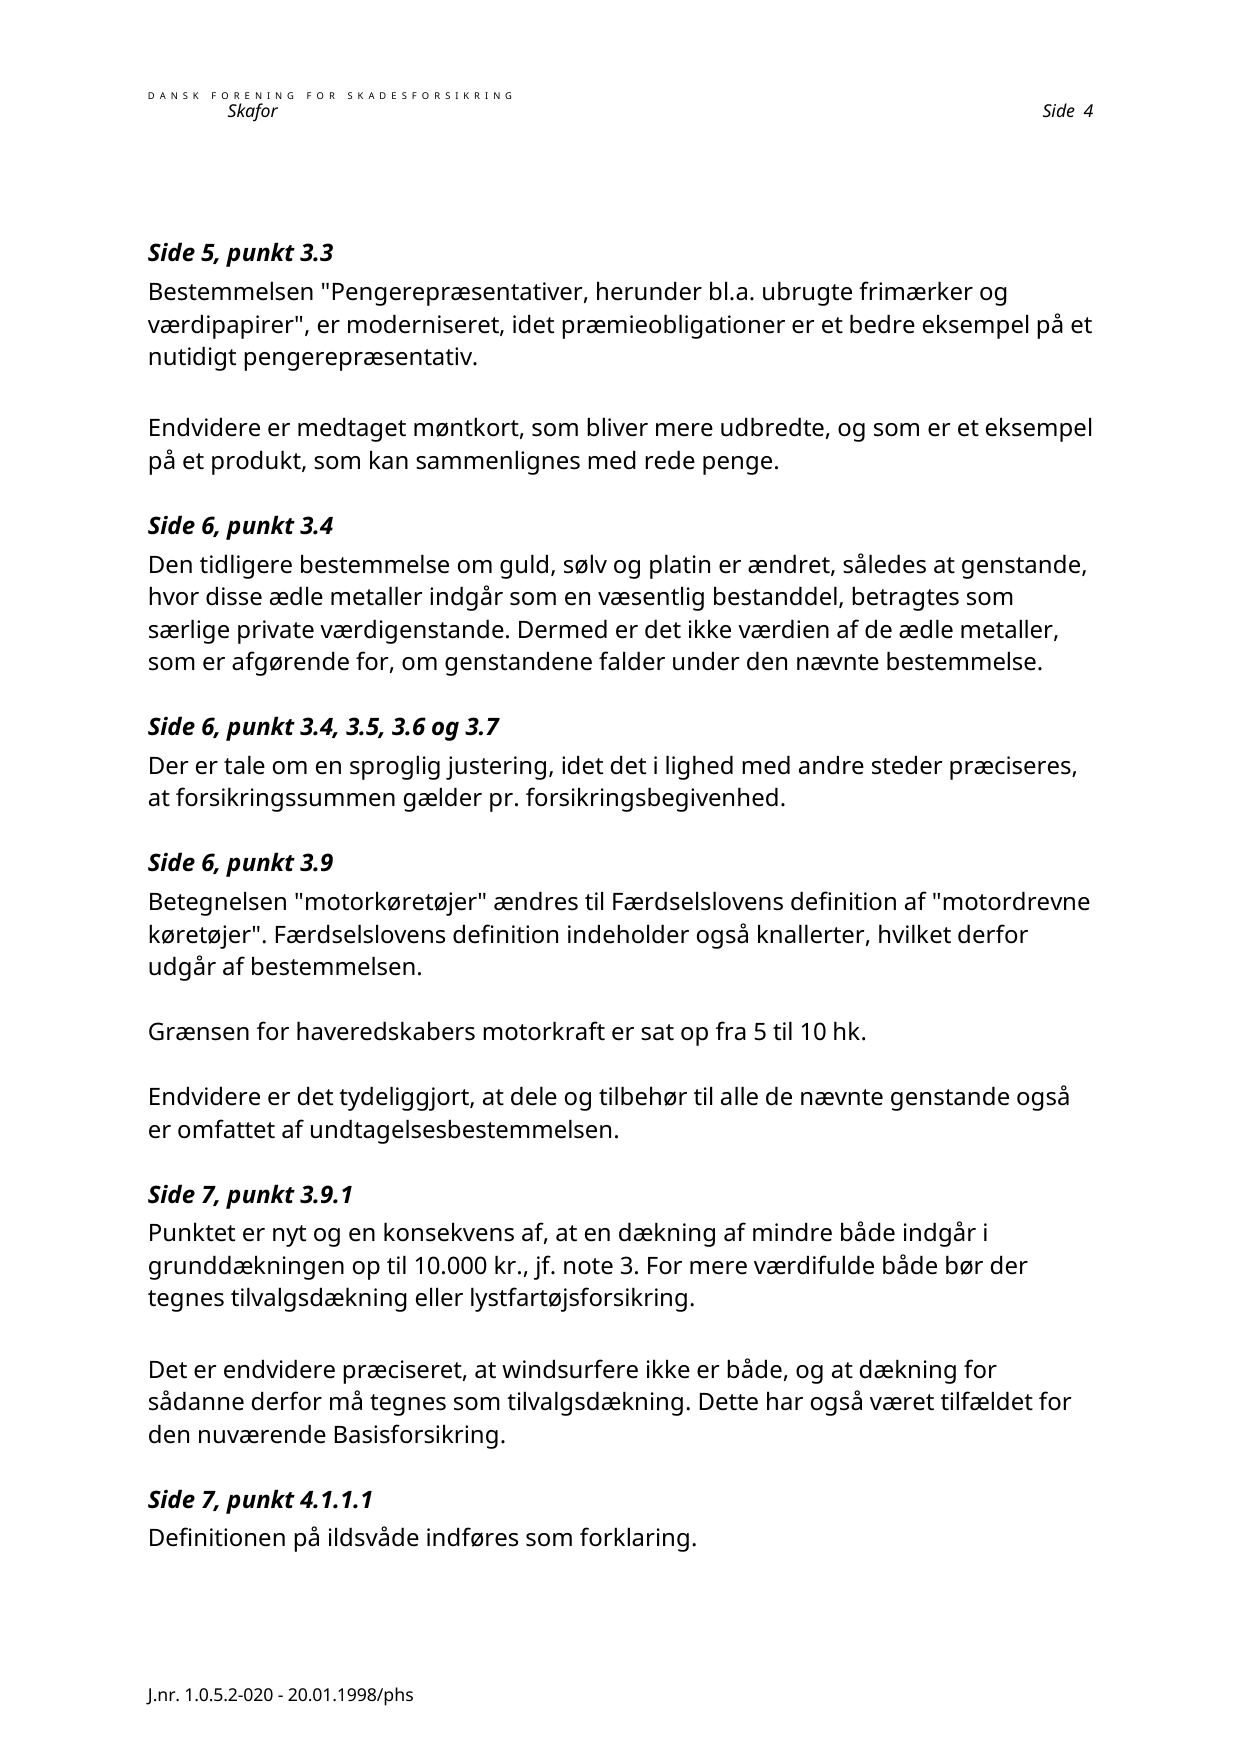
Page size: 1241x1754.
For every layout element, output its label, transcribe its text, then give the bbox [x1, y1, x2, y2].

text Det er endvidere præciseret, at windsurfere ikke er både, og at dækning for sådanne derfor må tegnes som tilvalgsdækning. Dette har også været tilfældet for den nuværende Basisforsikring. [148, 1352, 1096, 1450]
subtitle Side 6, punkt 3.9 [148, 846, 1096, 879]
subtitle Side 6, punkt 3.4 [148, 509, 1096, 541]
text Grænsen for haveredskabers motorkraft er sat op fra 5 til 10 hk. [148, 1015, 1096, 1047]
text Definitionen på ildsvåde indføres som forklaring. [148, 1521, 1096, 1554]
text Betegnelsen "motorkøretøjer" ændres til Færdselslovens definition af "motordrevne køretøjer". Færdselslovens definition indeholder også knallerter, hvilket derfor udgår af bestemmelsen. [148, 885, 1096, 982]
subtitle Side 5, punkt 3.3 [148, 236, 1096, 269]
subtitle Side 7, punkt 3.9.1 [148, 1177, 1096, 1210]
text Bestemmelsen "Pengerepræsentativer, herunder bl.a. ubrugte frimærker og værdipapirer", er moderniseret, idet præmieobligationer er et bedre eksempel på et nutidigt pengerepræsentativ. [148, 275, 1096, 372]
text Den tidligere bestemmelse om guld, sølv og platin er ændret, således at genstande, hvor disse ædle metaller indgår som en væsentlig bestanddel, betragtes som særlige private værdigenstande. Dermed er det ikke værdien af de ædle metaller, som er afgørende for, om genstandene falder under den nævnte bestemmelse. [148, 547, 1096, 677]
text Punktet er nyt og en konsekvens af, at en dækning af mindre både indgår i grunddækningen op til 10.000 kr., jf. note 3. For mere værdifulde både bør der tegnes tilvalgsdækning eller lystfartøjsforsikring. [148, 1216, 1096, 1314]
text Endvidere er medtaget møntkort, som bliver mere udbredte, og som er et eksempel på et produkt, som kan sammenlignes med rede penge. [148, 411, 1096, 476]
subtitle Side 6, punkt 3.4, 3.5, 3.6 og 3.7 [148, 710, 1096, 742]
subtitle Side 7, punkt 4.1.1.1 [148, 1482, 1096, 1515]
text Endvidere er det tydeliggjort, at dele og tilbehør til alle de nævnte genstande også er omfattet af undtagelsesbestemmelsen. [148, 1080, 1096, 1145]
text Der er tale om en sproglig justering, idet det i lighed med andre steder præciseres, at forsikringssummen gælder pr. forsikringsbegivenhed. [148, 749, 1096, 814]
